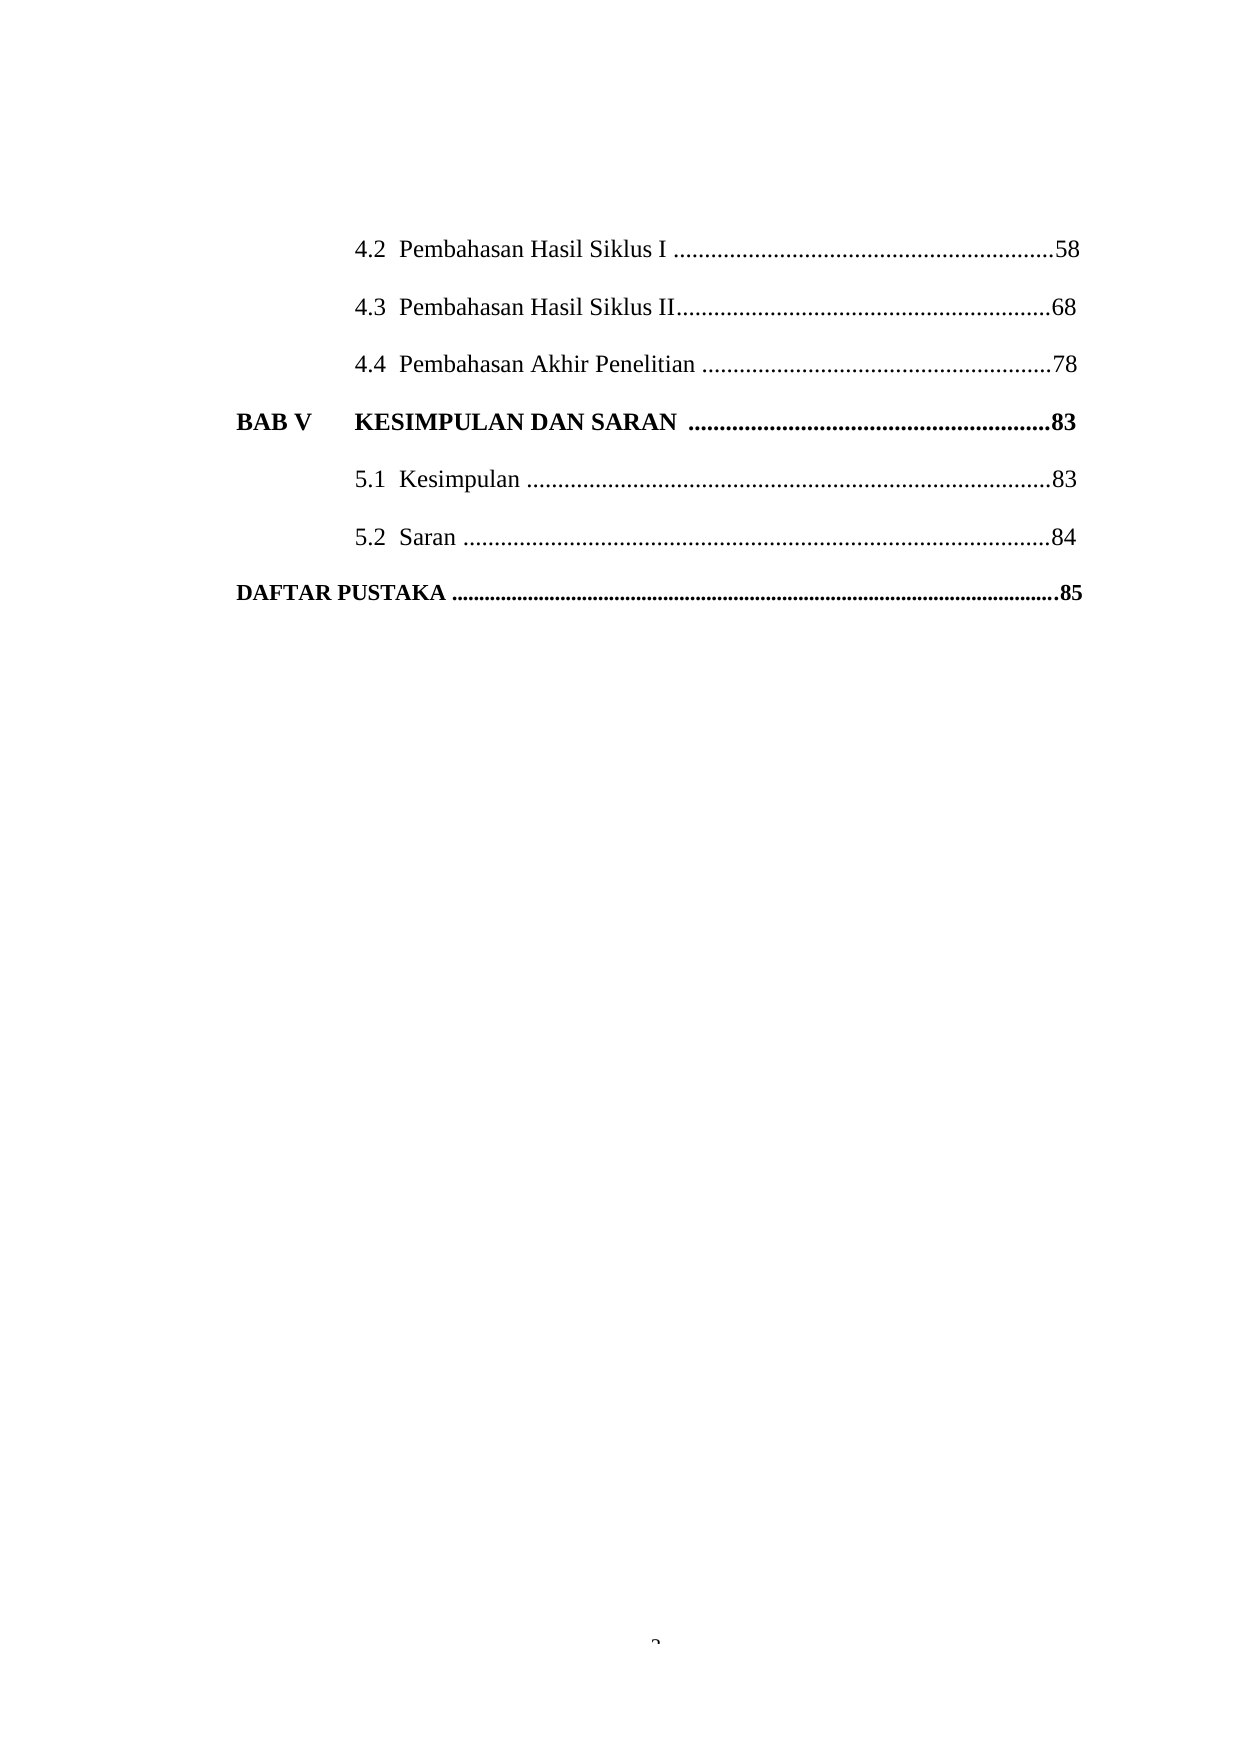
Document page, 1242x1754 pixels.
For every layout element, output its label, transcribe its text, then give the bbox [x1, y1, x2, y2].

text DAFTAR PUSTAKA ................................................................................................................85 [236, 579, 1087, 606]
text 4.3 Pembahasan Hasil Siklus II............................................................68 [354, 292, 1087, 321]
text 4.2 Pembahasan Hasil Siklus I .............................................................58 [354, 234, 1087, 263]
text 5.1 Kesimpulan ....................................................................................83 [354, 464, 1087, 493]
text BAB V KESIMPULAN DAN SARAN ..........................................................83 [236, 407, 1087, 436]
text 5.2 Saran ..............................................................................................84 [354, 522, 1087, 551]
text 4.4 Pembahasan Akhir Penelitian ........................................................78 [354, 349, 1087, 378]
